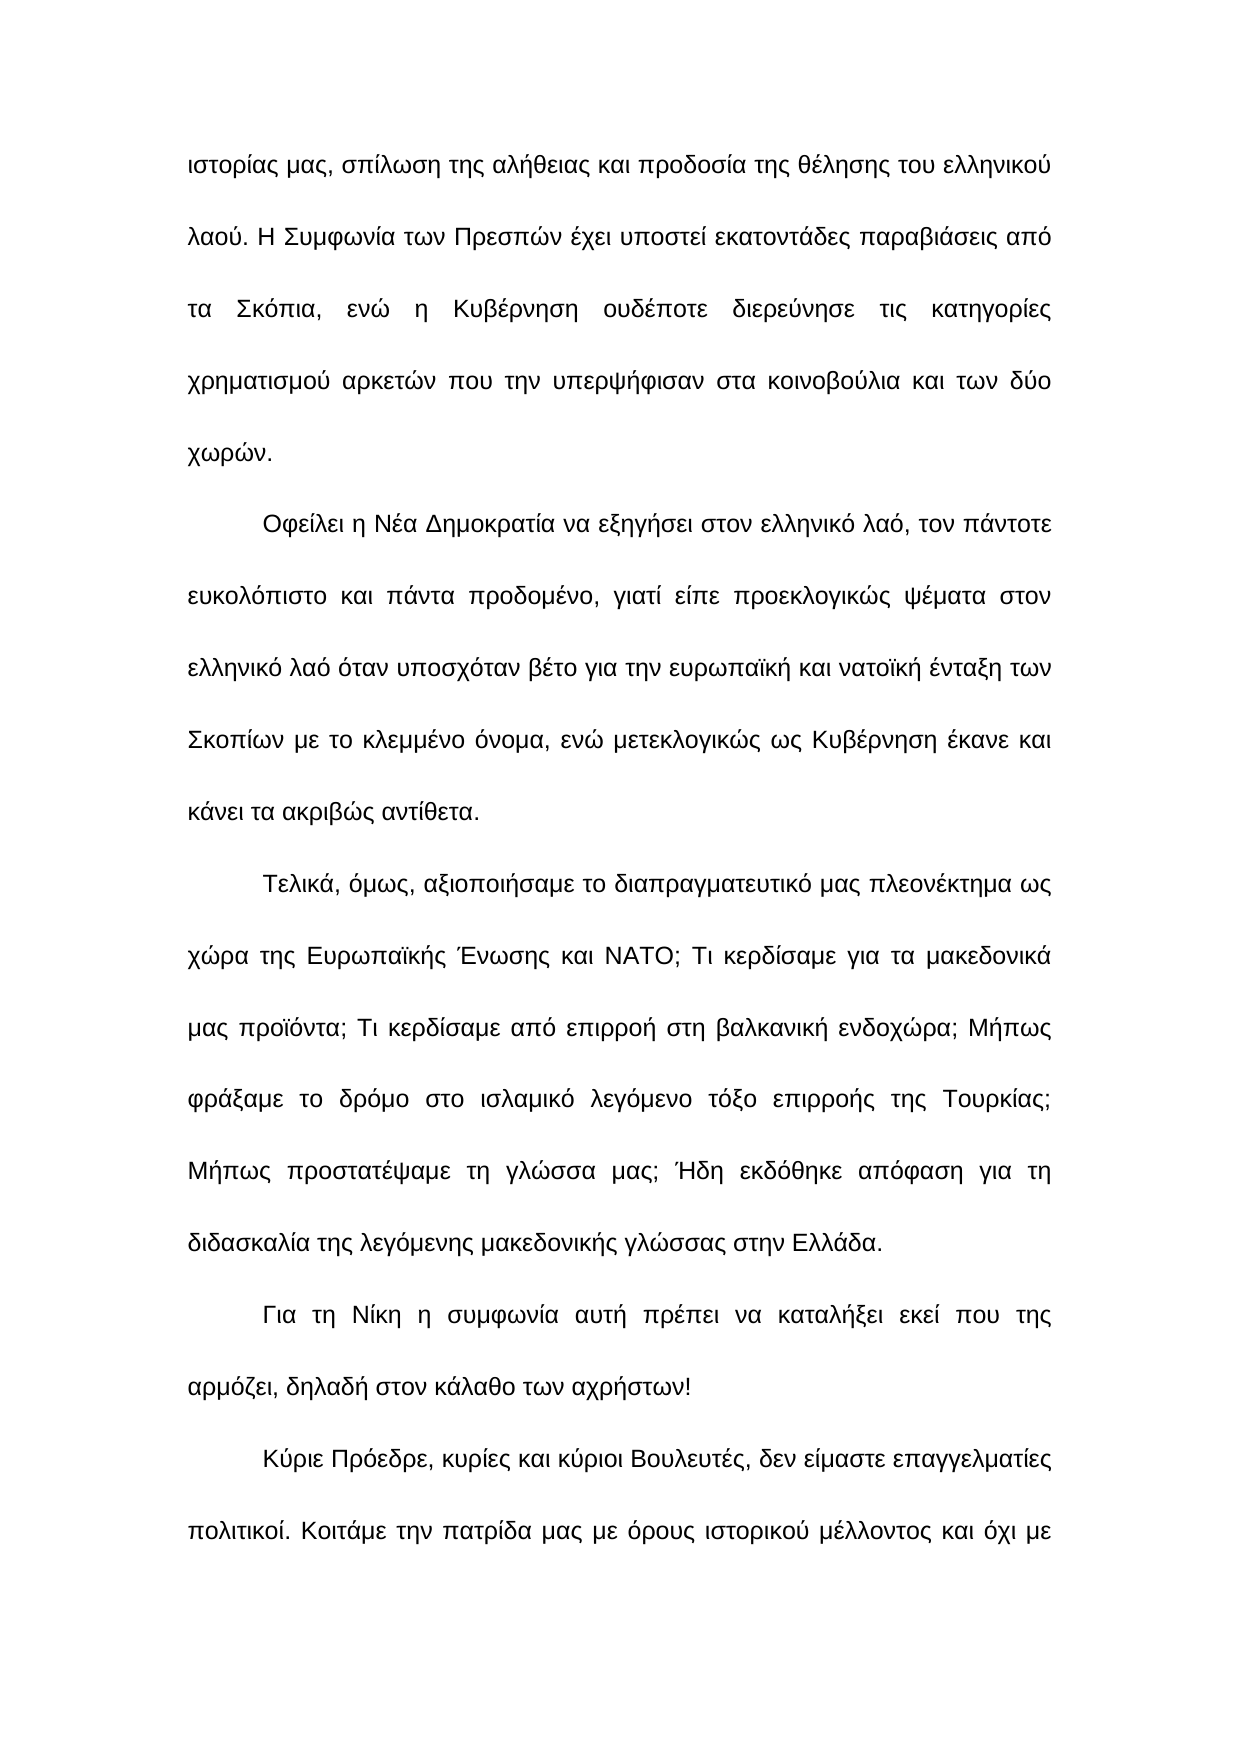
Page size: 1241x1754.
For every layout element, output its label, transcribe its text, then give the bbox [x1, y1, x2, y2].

text Για τη Νίκη η συμφωνία αυτή πρέπει να καταλήξει εκεί που της αρμόζει, δηλαδή στον κάλαθο των αχρήστων! [187, 1300, 1053, 1401]
text Τελικά, όμως, αξιοποιήσαμε το διαπραγματευτικό μας πλεονέκτημα ως χώρα της Ευρωπαϊκής Ένωσης και ΝΑΤΟ; Τι κερδίσαμε για τα μακεδονικά μας προϊόντα; Τι κερδίσαμε από επιρροή στη βαλκανική ενδοχώρα; Μήπως φράξαμε το δρόμο στο ισλαμικό λεγόμενο τόξο επιρροής της Τουρκίας; Μήπως προστατέψαμε τη γλώσσα μας; Ήδη εκδόθηκε απόφαση για τη διδασκαλία της λεγόμενης μακεδονικής γλώσσας στην Ελλάδα. [187, 869, 1053, 1257]
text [187, 150, 1053, 466]
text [187, 1444, 1053, 1544]
text Οφείλει η Νέα Δημοκρατία να εξηγήσει στον ελληνικό λαό, τον πάντοτε ευκολόπιστο και πάντα προδομένο, γιατί είπε προεκλογικώς ψέματα στον ελληνικό λαό όταν υποσχόταν βέτο για την ευρωπαϊκή και νατοϊκή ένταξη των Σκοπίων με το κλεμμένο όνομα, ενώ μετεκλογικώς ως Κυβέρνηση έκανε και κάνει τα ακριβώς αντίθετα. [187, 509, 1053, 826]
